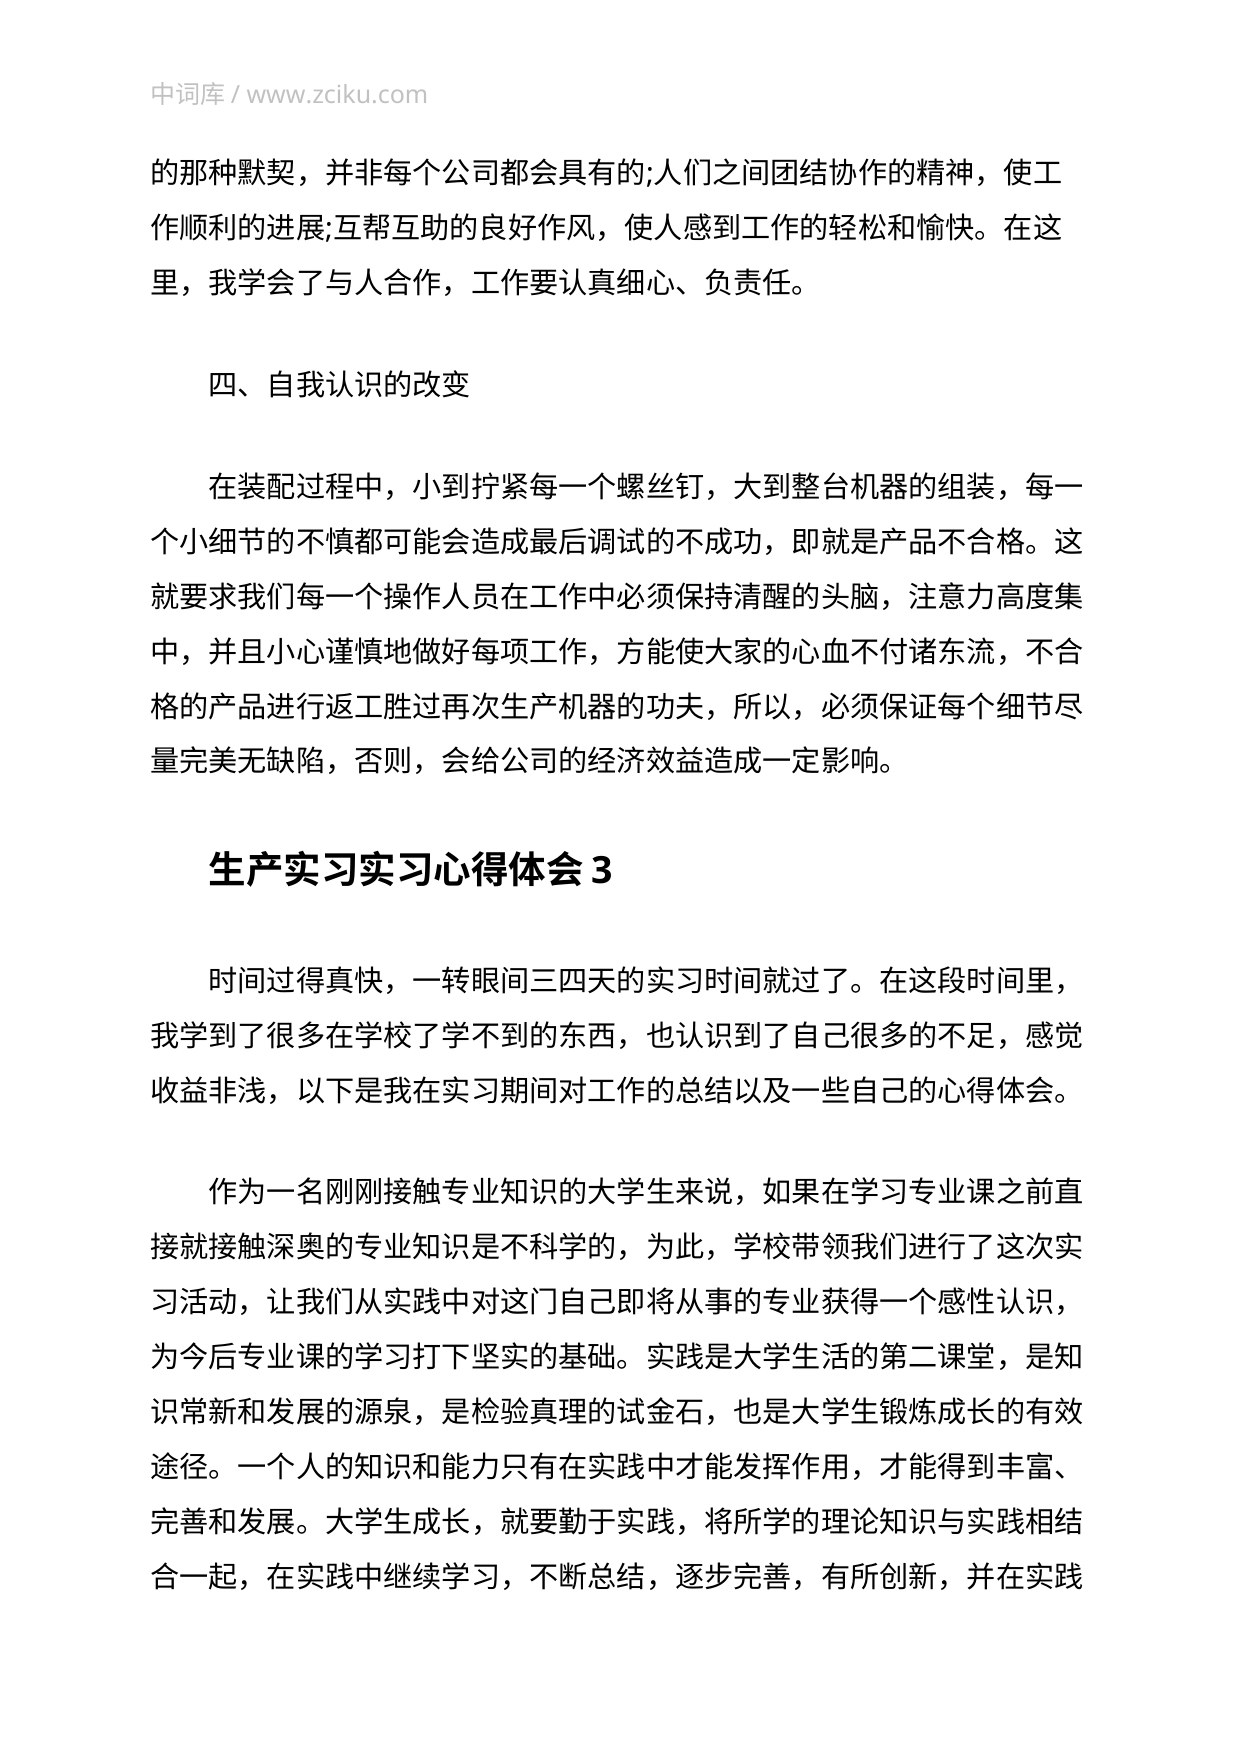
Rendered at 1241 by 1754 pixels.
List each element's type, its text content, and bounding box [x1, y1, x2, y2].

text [150, 1169, 1090, 1596]
text 生产实习实习心得体会3 [150, 840, 1090, 894]
text 四、自我认识的改变 [150, 362, 1090, 404]
text 时间过得真快，一转眼间三四天的实习时间就过了。在这段时间里，我学到了很多在学校了学不到的东西，也认识到了自己很多的不足，感觉收益非浅，以下是我在实习期间对工作的总结以及一些自己的心得体会。 [150, 957, 1090, 1109]
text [150, 150, 1090, 302]
text 在装配过程中，小到拧紧每一个螺丝钉，大到整台机器的组装，每一个小细节的不慎都可能会造成最后调试的不成功，即就是产品不合格。这就要求我们每一个操作人员在工作中必须保持清醒的头脑，注意力高度集中，并且小心谨慎地做好每项工作，方能使大家的心血不付诸东流，不合格的产品进行返工胜过再次生产机器的功夫，所以，必须保证每个细节尽量完美无缺陷，否则，会给公司的经济效益造成一定影响。 [150, 463, 1090, 780]
